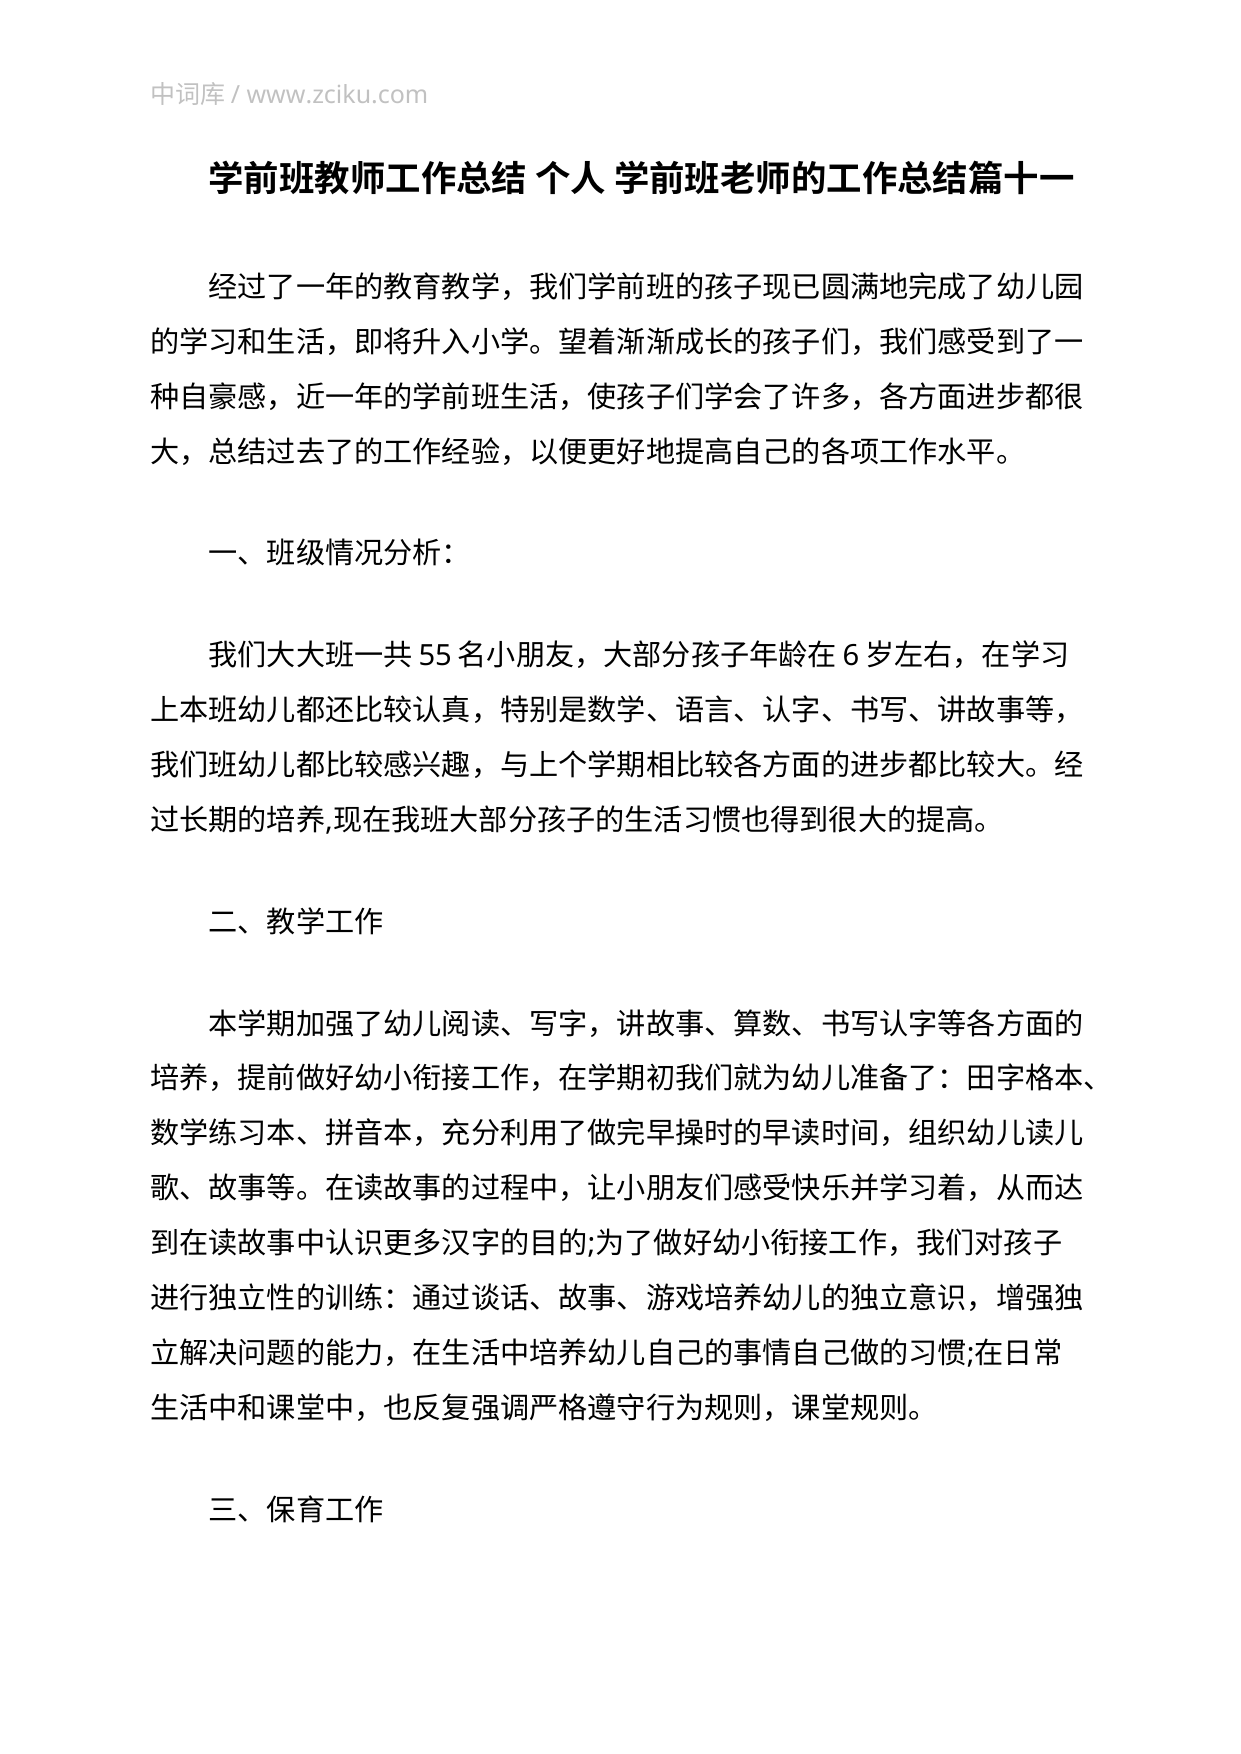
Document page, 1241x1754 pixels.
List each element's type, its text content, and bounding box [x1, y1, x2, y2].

text 一、班级情况分析： [150, 530, 1090, 572]
text 本学期加强了幼儿阅读、写字，讲故事、算数、书写认字等各方面的培养，提前做好幼小衔接工作，在学期初我们就为幼儿准备了：田字格本、数学练习本、拼音本，充分利用了做完早操时的早读时间，组织幼儿读儿歌、故事等。在读故事的过程中，让小朋友们感受快乐并学习着，从而达到在读故事中认识更多汉字的目的;为了做好幼小衔接工作，我们对孩子进行独立性的训练：通过谈话、故事、游戏培养幼儿的独立意识，增强独立解决问题的能力，在生活中培养幼儿自己的事情自己做的习惯;在日常生活中和课堂中，也反复强调严格遵守行为规则，课堂规则。 [150, 1000, 1090, 1427]
text 三、保育工作 [150, 1486, 1090, 1529]
text 经过了一年的教育教学，我们学前班的孩子现已圆满地完成了幼儿园的学习和生活，即将升入小学。望着渐渐成长的孩子们，我们感受到了一种自豪感，近一年的学前班生活，使孩子们学会了许多，各方面进步都很大，总结过去了的工作经验，以便更好地提高自己的各项工作水平。 [150, 263, 1090, 470]
text 学前班教师工作总结 个人 学前班老师的工作总结篇十一 [150, 150, 1090, 201]
text 我们大大班一共55名小朋友，大部分孩子年龄在6岁左右，在学习上本班幼儿都还比较认真，特别是数学、语言、认字、书写、讲故事等，我们班幼儿都比较感兴趣，与上个学期相比较各方面的进步都比较大。经过长期的培养,现在我班大部分孩子的生活习惯也得到很大的提高。 [150, 632, 1090, 839]
text 二、教学工作 [150, 898, 1090, 941]
